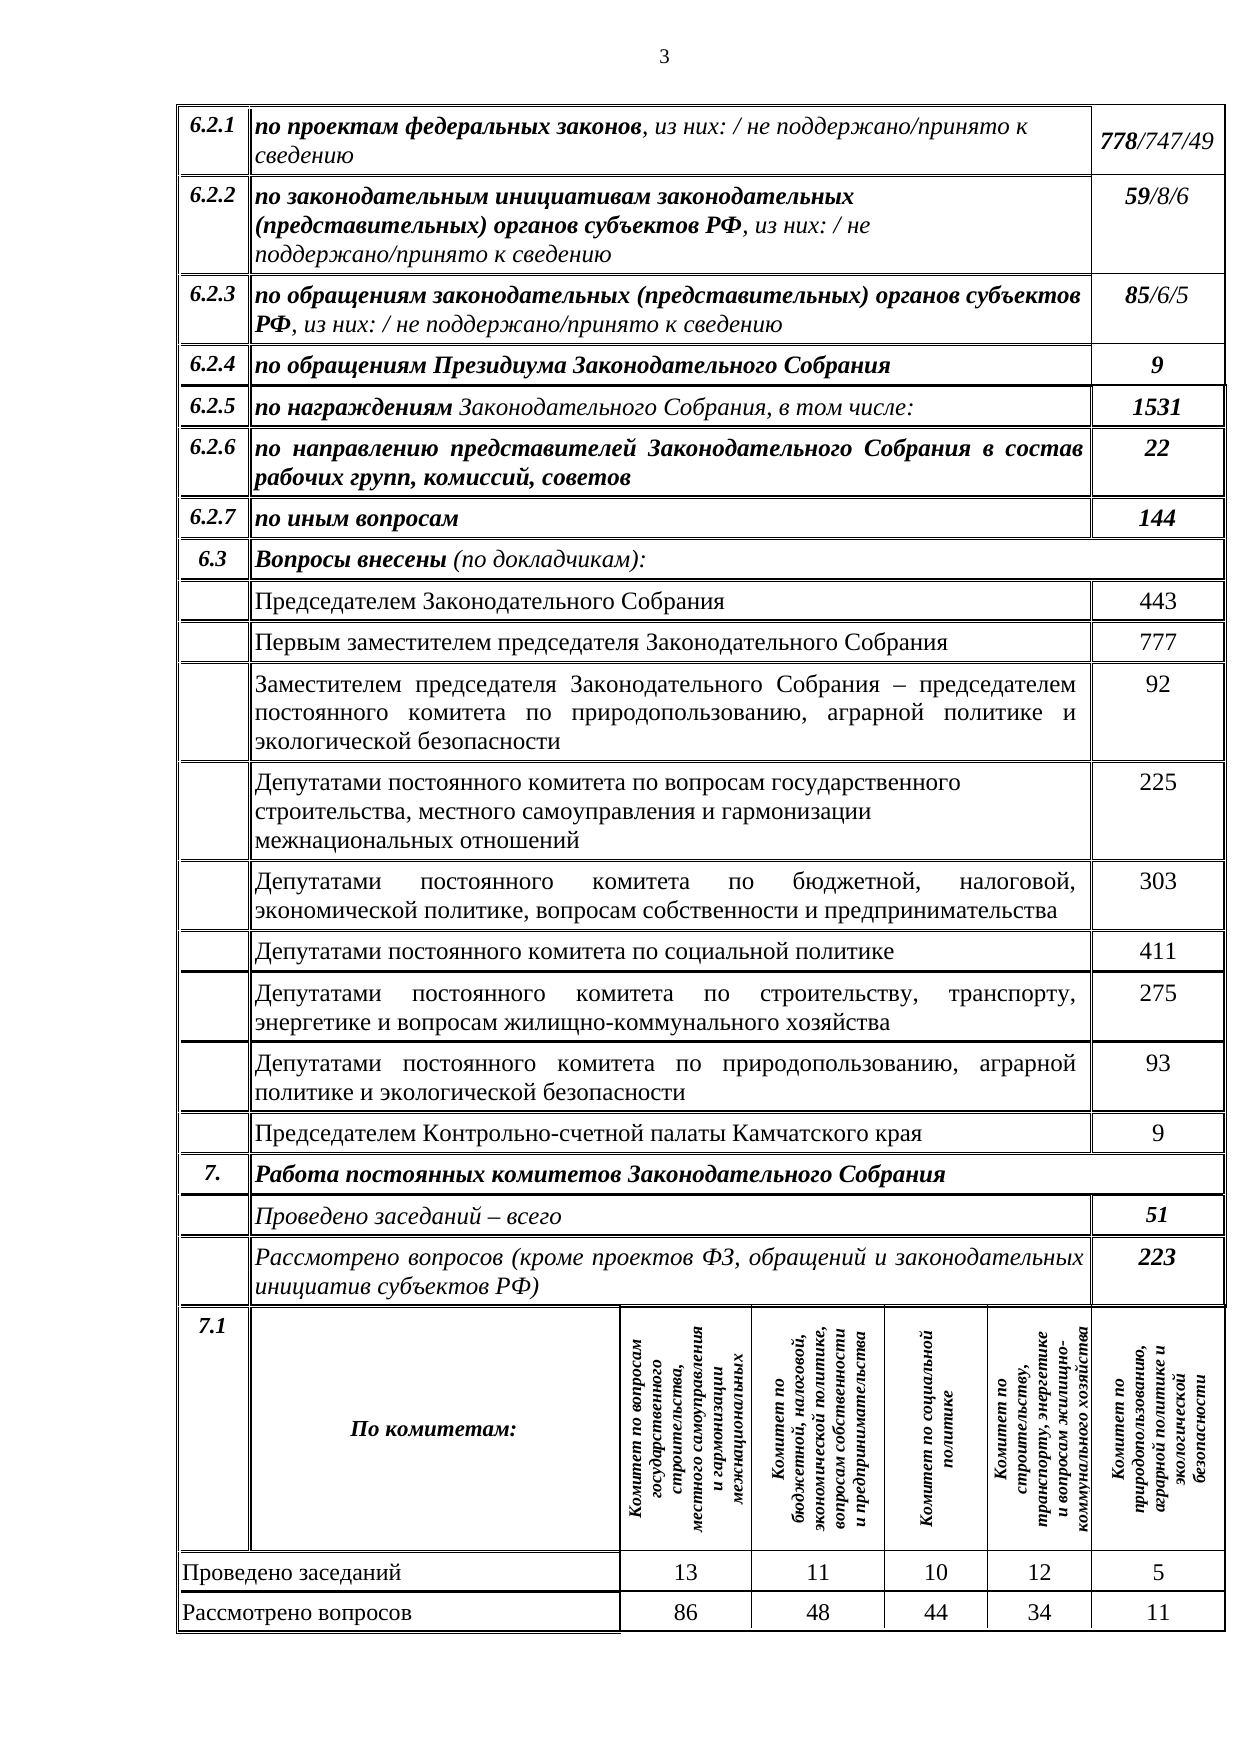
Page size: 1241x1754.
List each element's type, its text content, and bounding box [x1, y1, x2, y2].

table_cell 411 [1093, 932, 1223, 970]
table_cell [179, 970, 248, 1040]
table_cell 51 [1093, 1196, 1223, 1234]
table_cell 22 [1093, 429, 1223, 495]
table_cell 6.2.5 [179, 384, 248, 425]
table_cell 6.2.6 [179, 425, 248, 495]
table_cell 34 [988, 1592, 1091, 1630]
table_cell Комитет по бюджетной, налоговой, экономической политике, вопросам собственности и предпринимательства [752, 1308, 884, 1550]
table_cell 48 [752, 1592, 884, 1630]
table_cell Депутатами постоянного комитета по вопросам государственного строительства, местного самоуправления и гармонизации межнациональных отношений [252, 763, 1090, 858]
table_cell 6.3 [177, 537, 250, 578]
table_cell По комитетам: [252, 1308, 619, 1550]
table_cell Председателем Законодательного Собрания [252, 582, 1090, 619]
table_cell Проведено заседаний – всего [252, 1196, 1090, 1234]
table_cell 6.2.2 [179, 174, 248, 272]
table_cell [179, 619, 248, 661]
table_cell по законодательным инициативам законодательных (представительных) органов субъектов РФ, из них: / не поддержано/принято к сведению [252, 177, 1091, 272]
table_cell 443 [1093, 582, 1223, 619]
table_cell 59/8/6 [1092, 175, 1224, 272]
table_cell Заместителем председателя Законодательного Собрания – председателем постоянного комитета по природопользованию, аграрной политике и экологической безопасности [252, 664, 1090, 759]
table_cell [179, 1234, 248, 1304]
table_cell Депутатами постоянного комитета по бюджетной, налоговой, экономической политике, вопросам собственности и предпринимательства [252, 862, 1090, 928]
table_cell 85/6/5 [1092, 274, 1224, 342]
table_cell 11 [752, 1551, 884, 1590]
table_cell по проектам федеральных законов, из них: / не поддержано/принято к сведению [250, 107, 1091, 173]
table_cell по обращениям Президиума Законодательного Собрания [252, 346, 1091, 384]
table_cell 6.2.1 [179, 105, 250, 173]
table_cell Работа постоянных комитетов Законодательного Собрания [252, 1155, 1223, 1193]
table_cell по награждениям Законодательного Собрания, в том числе: [252, 387, 1090, 425]
table_cell Депутатами постоянного комитета по строительству, транспорту, энергетике и вопросам жилищно-коммунального хозяйства [252, 973, 1090, 1040]
table_cell Председателем Контрольно-счетной палаты Камчатского края [252, 1114, 1090, 1151]
table_cell Проведено заседаний [177, 1550, 619, 1590]
table_cell по иным вопросам [252, 499, 1090, 537]
table_cell 13 [621, 1551, 751, 1590]
table_cell Комитет по природопользованию, аграрной политике и экологической безопасности [1092, 1308, 1224, 1550]
table_cell 7.1 [179, 1304, 248, 1550]
table_cell Рассмотрено вопросов (кроме проектов ФЗ, обращений и законодательных инициатив субъектов РФ) [252, 1238, 1090, 1304]
table_cell Депутатами постоянного комитета по природопользованию, аграрной политике и экологической безопасности [252, 1043, 1090, 1110]
table_cell 1531 [1093, 386, 1223, 425]
table_cell [177, 661, 250, 759]
table_cell 93 [1093, 1043, 1223, 1110]
table_cell [179, 760, 248, 858]
table_cell [179, 1040, 248, 1110]
table_cell 9 [1092, 344, 1224, 384]
table_cell 9 [1093, 1114, 1223, 1151]
table_cell 275 [1093, 973, 1223, 1040]
table_cell 86 [621, 1592, 752, 1630]
table_cell 7. [179, 1151, 248, 1193]
table_cell 6.2.7 [179, 495, 248, 537]
table_cell Комитет по вопросам государственного строительства, местного самоуправления и гармонизации межнациональных отношений [621, 1308, 751, 1550]
table_cell [179, 1110, 248, 1151]
table_cell 778/747/49 [1091, 105, 1224, 173]
table_cell [179, 859, 248, 928]
table_cell 6.2.4 [179, 343, 248, 384]
table_cell по направлению представителей Законодательного Собрания в состав рабочих групп, комиссий, советов [252, 429, 1090, 495]
table_cell Вопросы внесены (по докладчикам): [252, 540, 1223, 578]
table_cell 92 [1093, 664, 1223, 759]
table_cell Первым заместителем председателя Законодательного Собрания [252, 623, 1090, 661]
table_cell [177, 1193, 248, 1234]
table_cell Депутатами постоянного комитета по социальной политике [252, 932, 1090, 970]
table_cell 44 [884, 1592, 987, 1630]
table_cell 6.2.3 [179, 273, 248, 342]
table_cell 10 [885, 1551, 987, 1590]
table_cell 144 [1093, 499, 1223, 537]
table_cell Рассмотрено вопросов [179, 1590, 619, 1630]
table_cell [179, 578, 248, 619]
table_cell 5 [1092, 1551, 1224, 1590]
table_cell [179, 929, 248, 970]
table_cell Комитет по строительству, транспорту, энергетике и вопросам жилищно-коммунального хозяйства [988, 1308, 1091, 1550]
table_cell по обращениям законодательных (представительных) органов субъектов РФ, из них: / не поддержано/принято к сведению [252, 276, 1091, 342]
table_cell 777 [1093, 623, 1223, 661]
table_cell 11 [1091, 1592, 1224, 1630]
table_cell 225 [1093, 763, 1223, 858]
table_cell 12 [988, 1551, 1091, 1590]
table_cell 223 [1093, 1238, 1223, 1304]
table_cell 303 [1093, 862, 1223, 928]
table_cell Комитет по социальной политике [885, 1308, 987, 1550]
